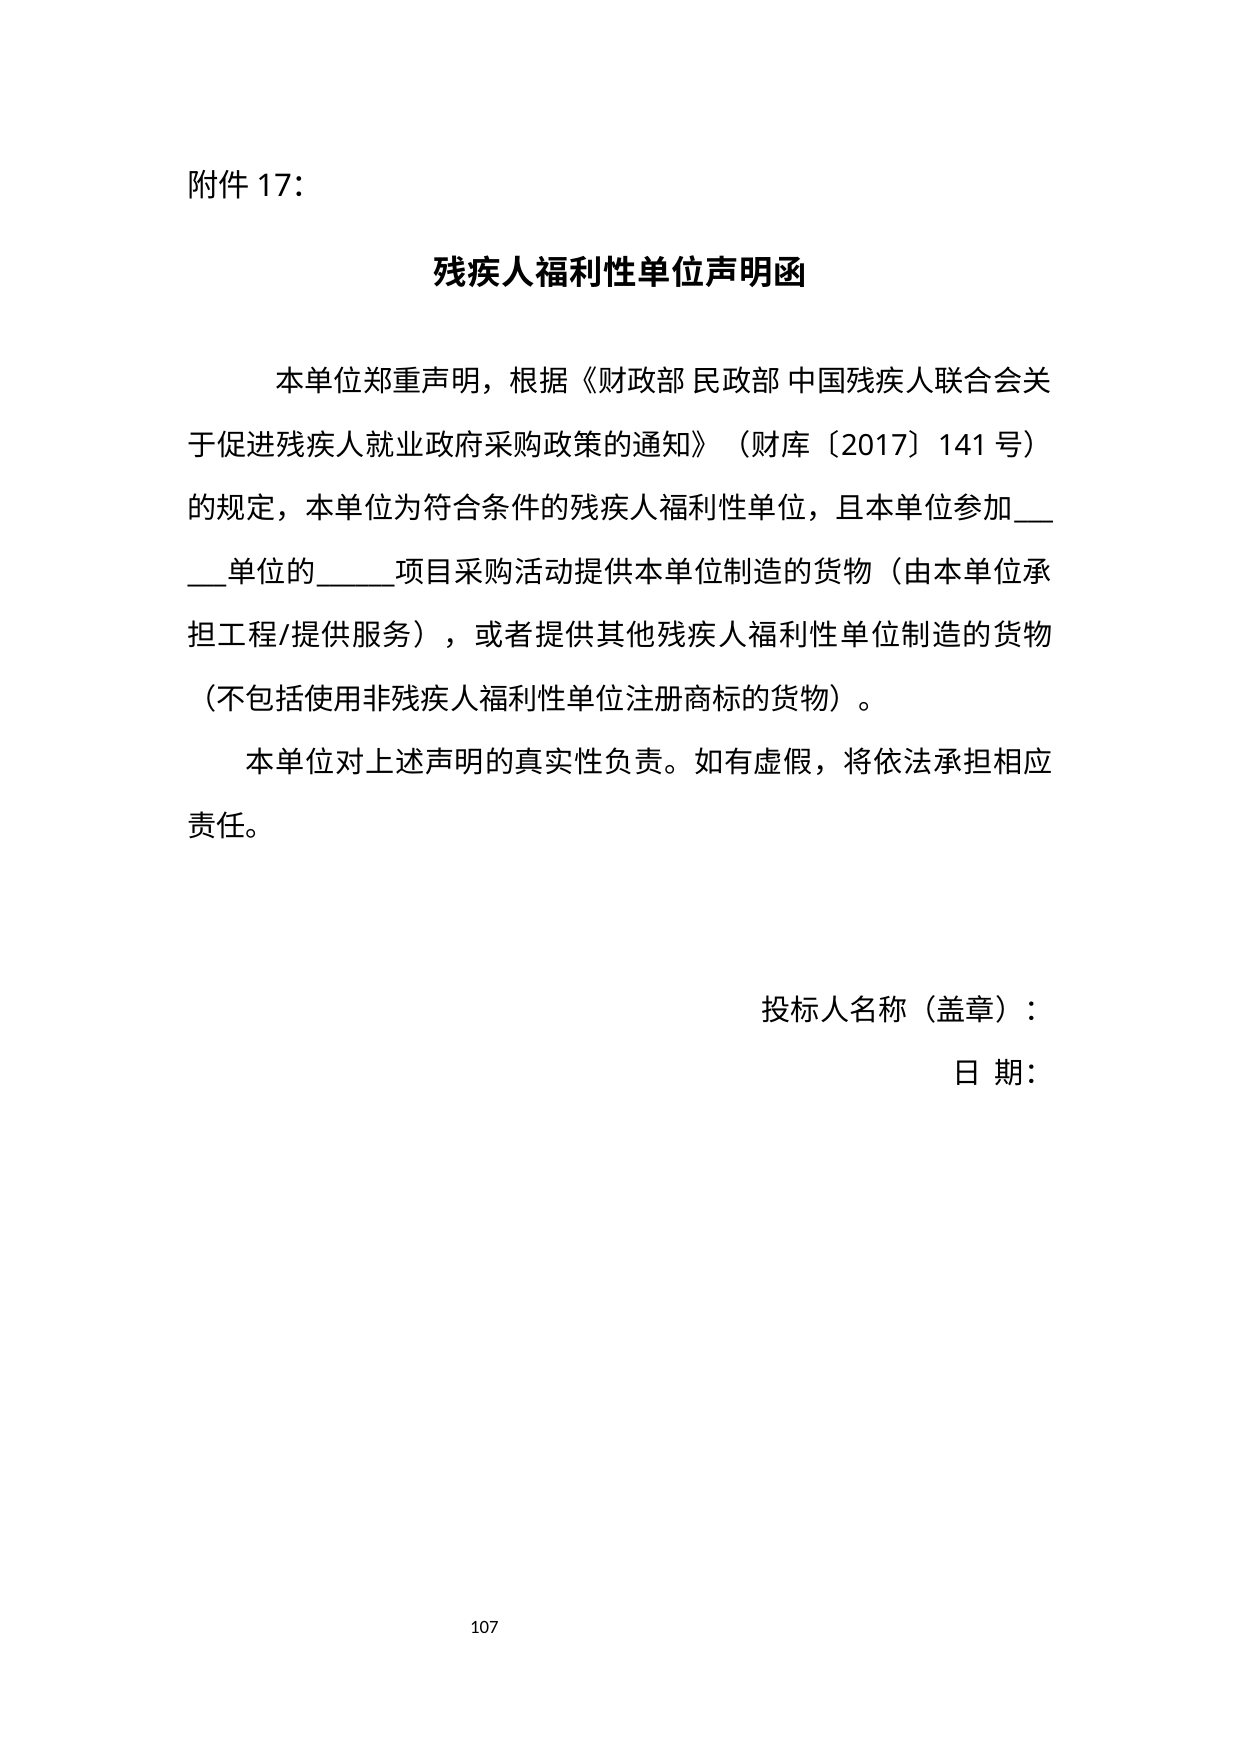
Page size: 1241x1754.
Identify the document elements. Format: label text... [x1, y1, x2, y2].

text 本单位郑重声明，根据《财政部 民政部 中国残疾人联合会关于促进残疾人就业政府采购政策的通知》（财库〔2017〕141号）的规定，本单位为符合条件的残疾人福利性单位，且本单位参加______单位的______项目采购活动提供本单位制造的货物（由本单位承担工程/提供服务），或者提供其他残疾人福利性单位制造的货物（不包括使用非残疾人福利性单位注册商标的货物）。 [187, 358, 1053, 718]
text 日 期： [187, 1050, 1053, 1092]
text 附件17： [187, 160, 1053, 205]
text 本单位对上述声明的真实性负责。如有虚假，将依法承担相应责任。 [187, 739, 1053, 844]
text 投标人名称（盖章）： [187, 986, 1053, 1029]
text 残疾人福利性单位声明函 [187, 235, 1053, 296]
